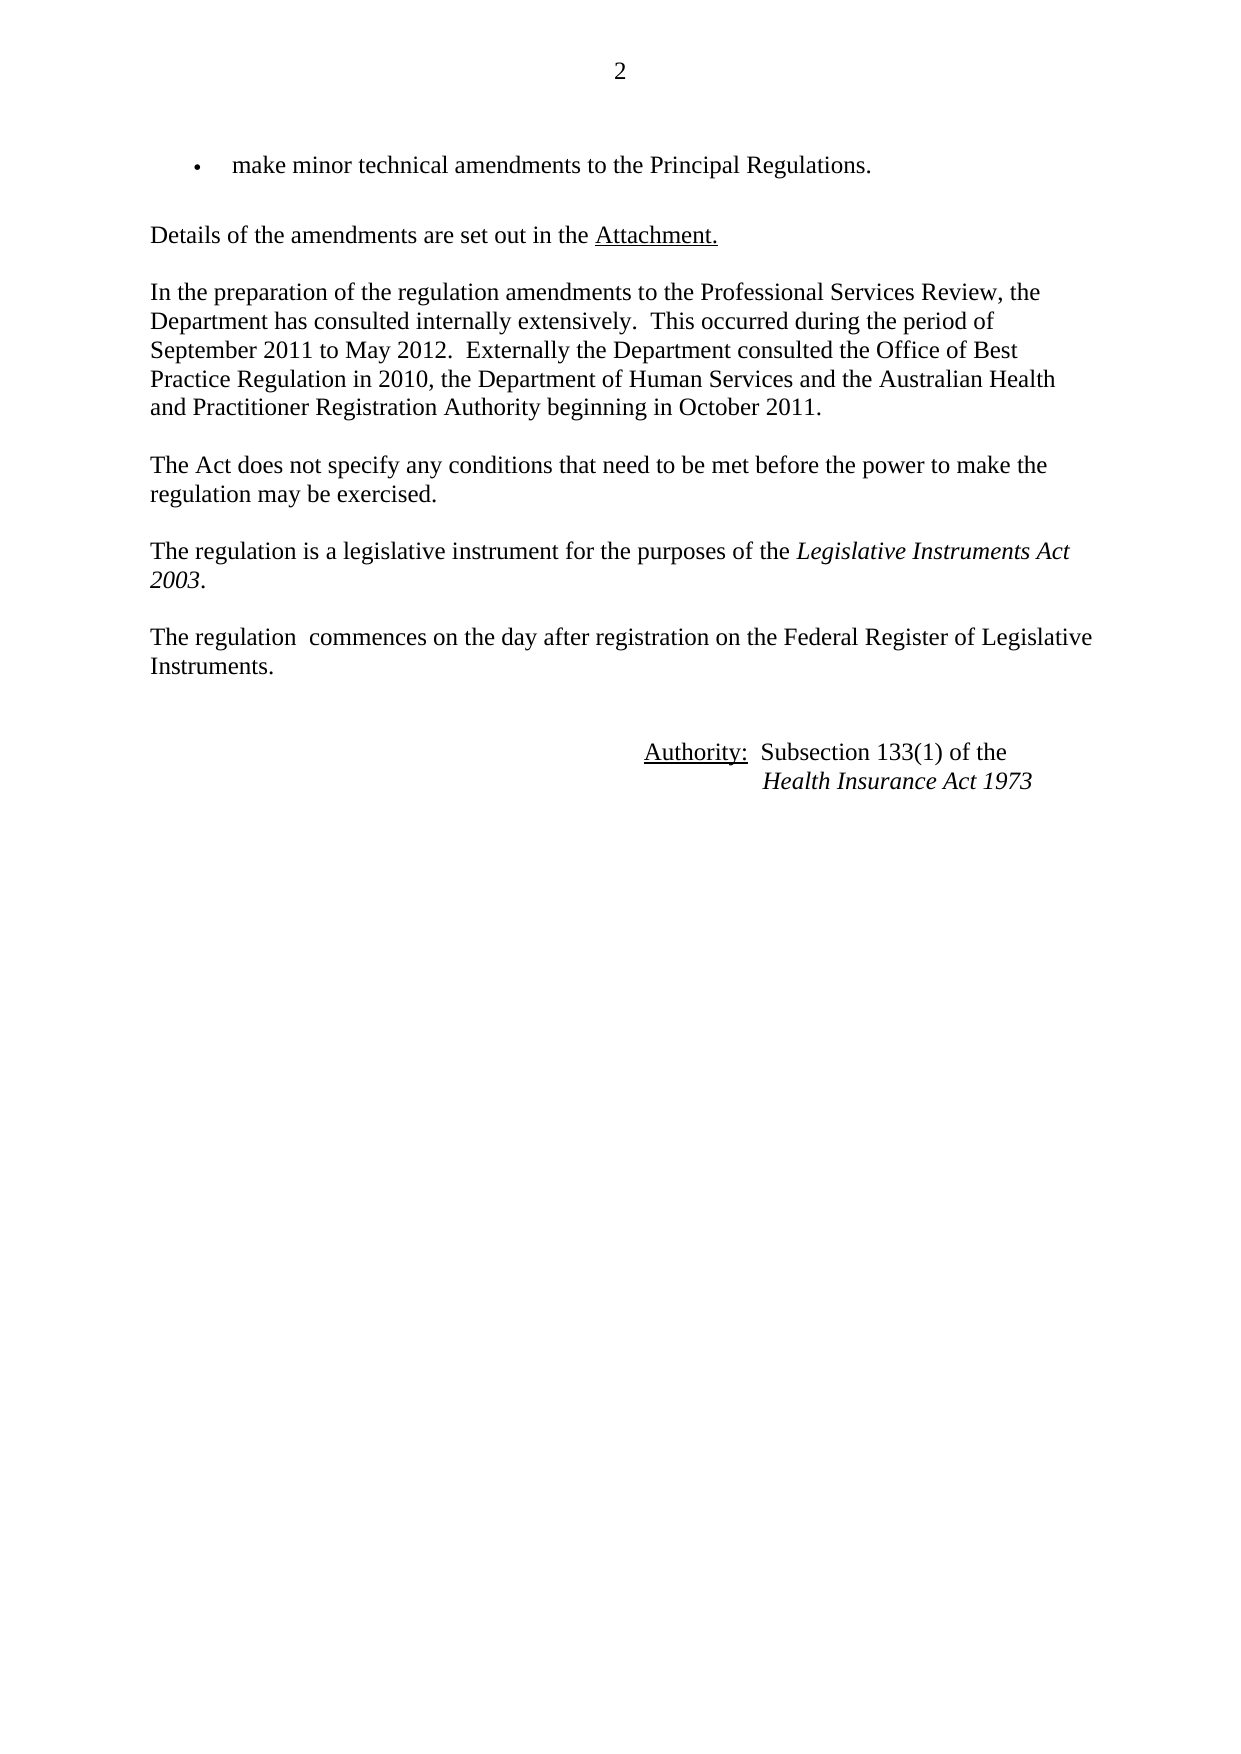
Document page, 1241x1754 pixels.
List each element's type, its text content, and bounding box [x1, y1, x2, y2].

text In the preparation of the regulation amendments to the Professional Services Review, the Department has consulted internally extensively. This occurred during the period of September 2011 to May 2012. Externally the Department consulted the Office of Best Practice Regulation in 2010, the Department of Human Services and the Australian Health and Practitioner Registration Authority beginning in October 2011. [150, 277, 1090, 421]
text The regulation is a legislative instrument for the purposes of the Legislative Instruments Act 2003. [150, 536, 1118, 594]
text Details of the amendments are set out in the Attachment. [150, 220, 1118, 249]
list make minor technical amendments to the Principal Regulations. [194, 150, 1090, 179]
subtitle Authority: Subsection 133(1) of the Health Insurance Act 1973 [150, 737, 1118, 795]
text The regulation commences on the day after registration on the Federal Register of Legislative Instruments. [150, 622, 1129, 680]
text The Act does not specify any conditions that need to be met before the power to make the regulation may be exercised. [150, 450, 1118, 507]
